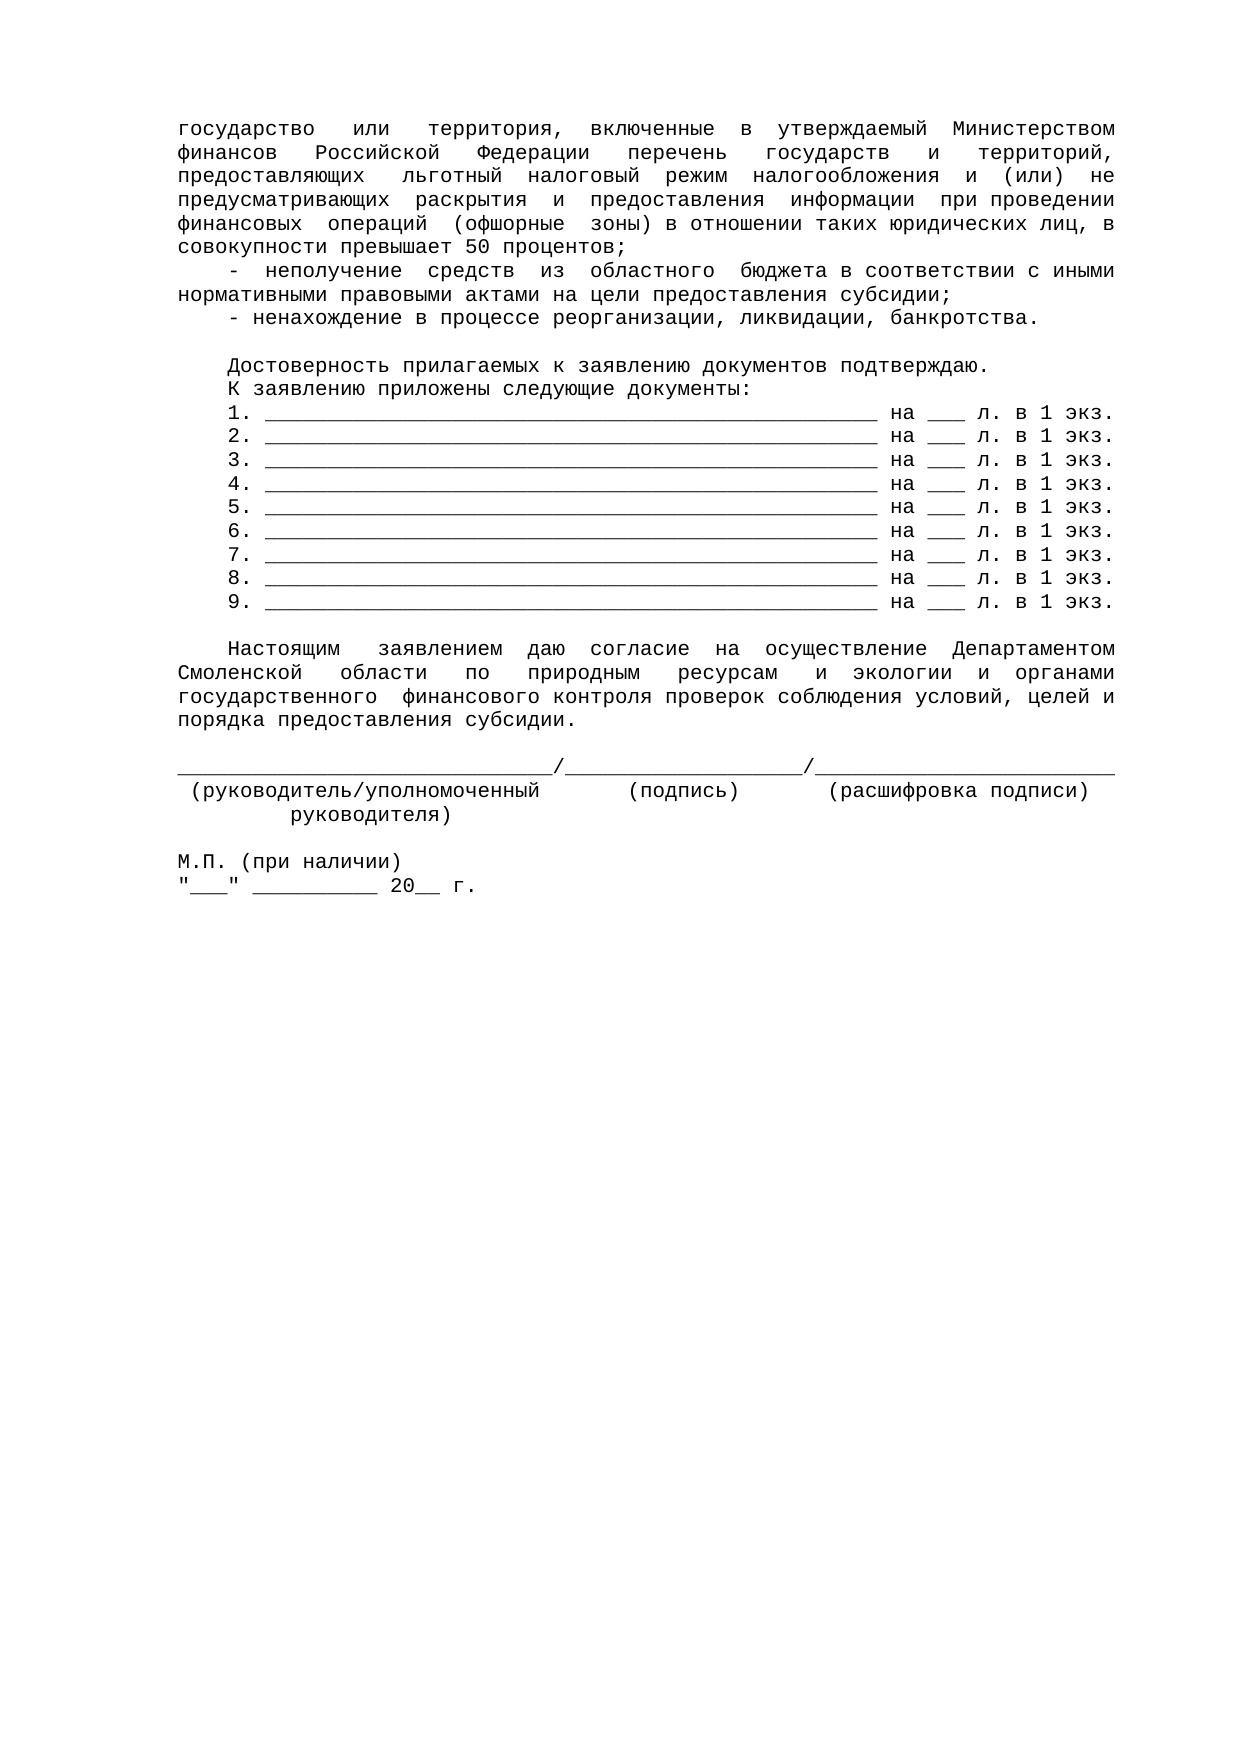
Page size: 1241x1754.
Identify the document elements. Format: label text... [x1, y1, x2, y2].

text (руководитель/уполномоченный (подпись) (расшифровка подписи) [177, 780, 1152, 804]
text 3. _________________________________________________ на ___ л. в 1 экз. [177, 449, 1152, 473]
text - неполучение средств из областного бюджета в соответствии с иными [177, 260, 1152, 284]
text порядка предоставления субсидии. [177, 709, 1152, 733]
text 5. _________________________________________________ на ___ л. в 1 экз. [177, 496, 1152, 520]
text совокупности превышает 50 процентов; [177, 236, 1152, 260]
text предоставляющих льготный налоговый режим налогообложения и (или) не [177, 165, 1152, 189]
text государство или территория, включенные в утверждаемый Министерством [177, 118, 1152, 142]
text финансовых операций (офшорные зоны) в отношении таких юридических лиц, в [177, 213, 1152, 236]
text государственного финансового контроля проверок соблюдения условий, целей и [177, 686, 1152, 709]
text финансов Российской Федерации перечень государств и территорий, [177, 142, 1152, 165]
text М.П. (при наличии) [177, 851, 1152, 875]
text Смоленской области по природным ресурсам и экологии и органами [177, 662, 1152, 686]
text 6. _________________________________________________ на ___ л. в 1 экз. [177, 520, 1152, 544]
text Достоверность прилагаемых к заявлению документов подтверждаю. [177, 354, 1152, 378]
text - ненахождение в процессе реорганизации, ликвидации, банкротства. [177, 307, 1152, 331]
text ______________________________/___________________/________________________ [177, 757, 1152, 780]
text 7. _________________________________________________ на ___ л. в 1 экз. [177, 544, 1152, 567]
text К заявлению приложены следующие документы: [177, 378, 1152, 402]
text "___" __________ 20__ г. [177, 875, 1152, 898]
text нормативными правовыми актами на цели предоставления субсидии; [177, 284, 1152, 307]
text руководителя) [177, 804, 1152, 827]
text 9. _________________________________________________ на ___ л. в 1 экз. [177, 591, 1152, 615]
text 2. _________________________________________________ на ___ л. в 1 экз. [177, 426, 1152, 449]
text предусматривающих раскрытия и предоставления информации при проведении [177, 189, 1152, 213]
text Настоящим заявлением даю согласие на осуществление Департаментом [177, 638, 1152, 662]
text 1. _________________________________________________ на ___ л. в 1 экз. [177, 402, 1152, 426]
text 4. _________________________________________________ на ___ л. в 1 экз. [177, 473, 1152, 496]
text 8. _________________________________________________ на ___ л. в 1 экз. [177, 567, 1152, 591]
